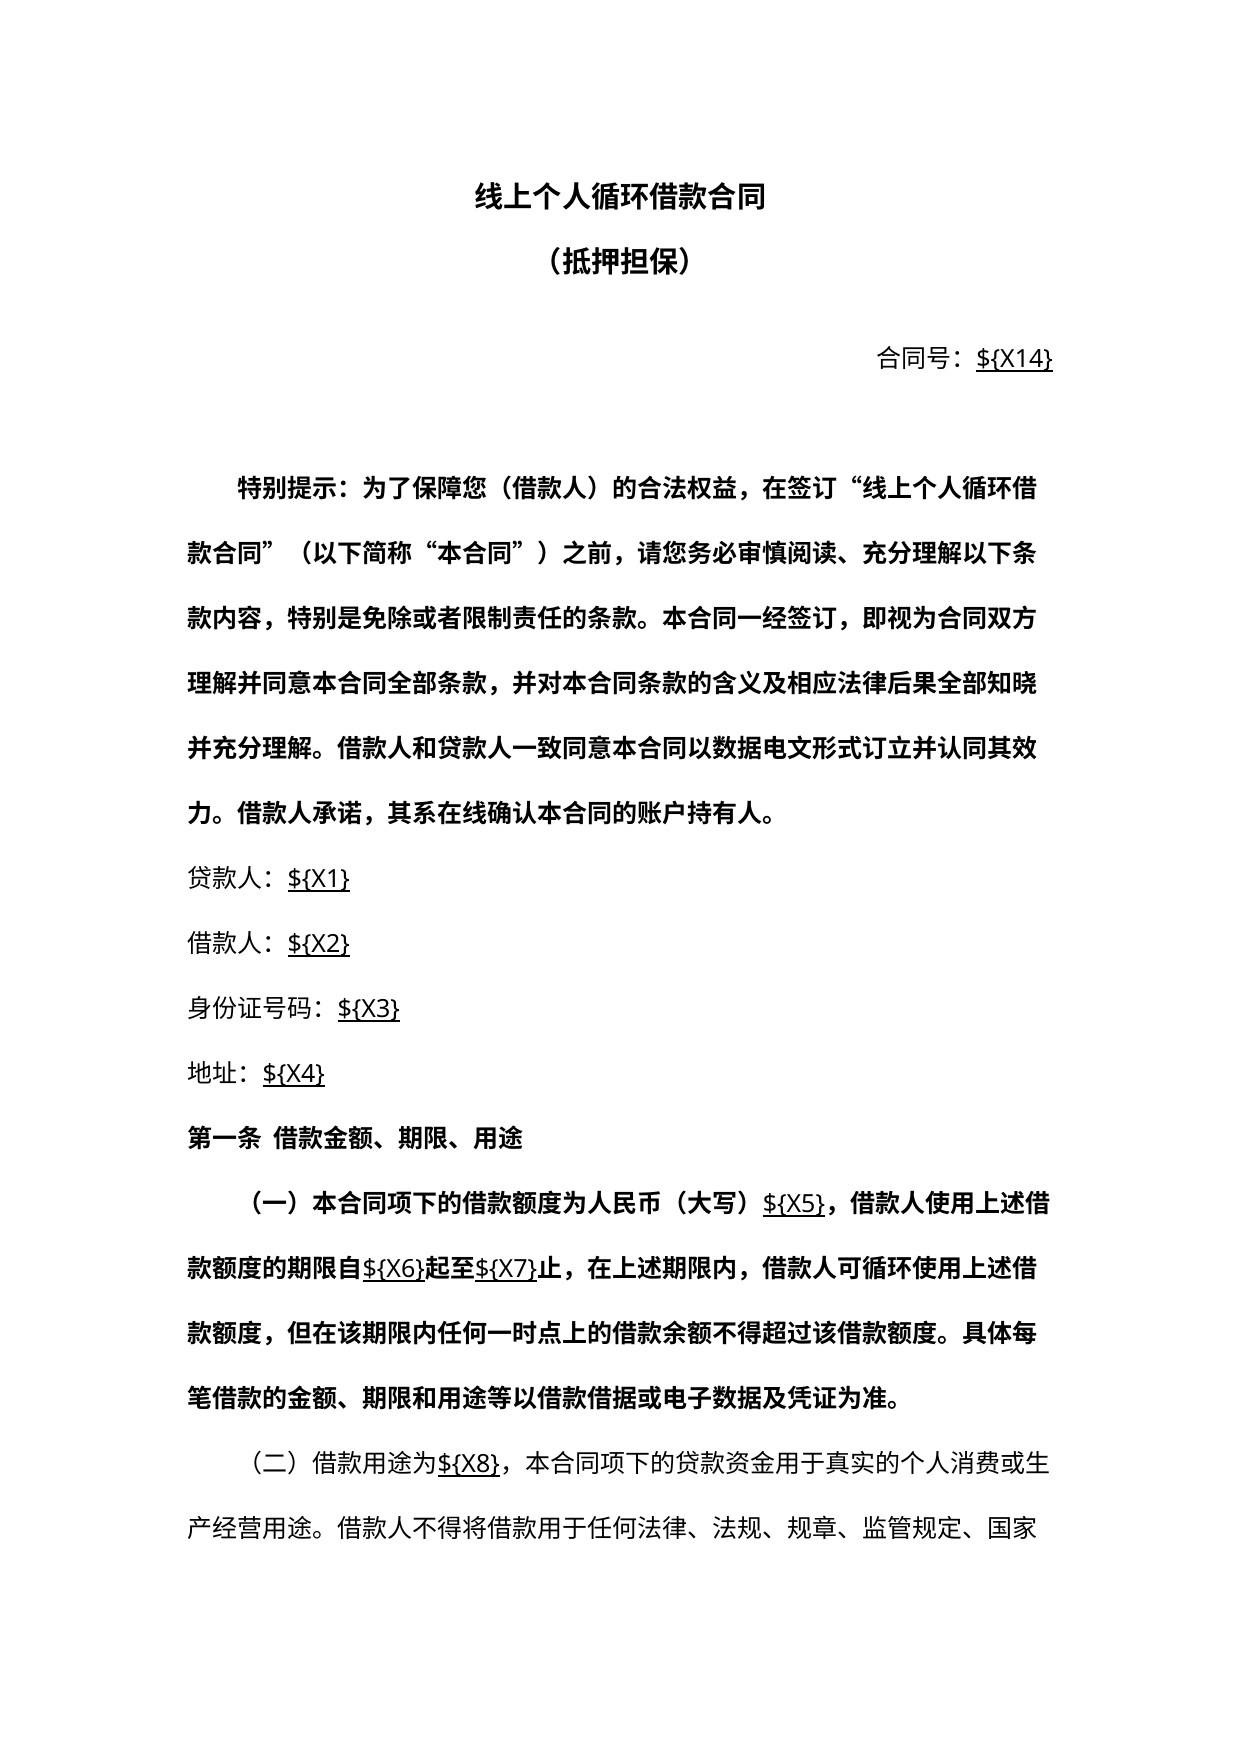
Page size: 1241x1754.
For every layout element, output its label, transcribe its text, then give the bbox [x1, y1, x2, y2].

text 线上个人循环借款合同 [187, 162, 1053, 227]
text 第一条 借款金额、期限、用途 [187, 1104, 1053, 1169]
text 身份证号码：${X3} [187, 974, 1053, 1039]
text 特别提示：为了保障您（借款人）的合法权益，在签订“线上个人循环借款合同”（以下简称“本合同”）之前，请您务必审慎阅读、充分理解以下条款内容，特别是免除或者限制责任的条款。本合同一经签订，即视为合同双方理解并同意本合同全部条款，并对本合同条款的含义及相应法律后果全部知晓并充分理解。借款人和贷款人一致同意本合同以数据电文形式订立并认同其效力。借款人承诺，其系在线确认本合同的账户持有人。 [187, 454, 1053, 844]
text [187, 1429, 1053, 1559]
text （抵押担保） [187, 227, 1053, 292]
text （一）本合同项下的借款额度为人民币（大写）${X5}，借款人使用上述借款额度的期限自${X6}起至${X7}止，在上述期限内，借款人可循环使用上述借款额度，但在该期限内任何一时点上的借款余额不得超过该借款额度。具体每笔借款的金额、期限和用途等以借款借据或电子数据及凭证为准。 [187, 1169, 1053, 1429]
text 地址：${X4} [187, 1039, 1053, 1104]
text 合同号：${X14} [187, 324, 1053, 389]
text 借款人：${X2} [187, 909, 1053, 974]
text 贷款人：${X1} [187, 844, 1053, 909]
